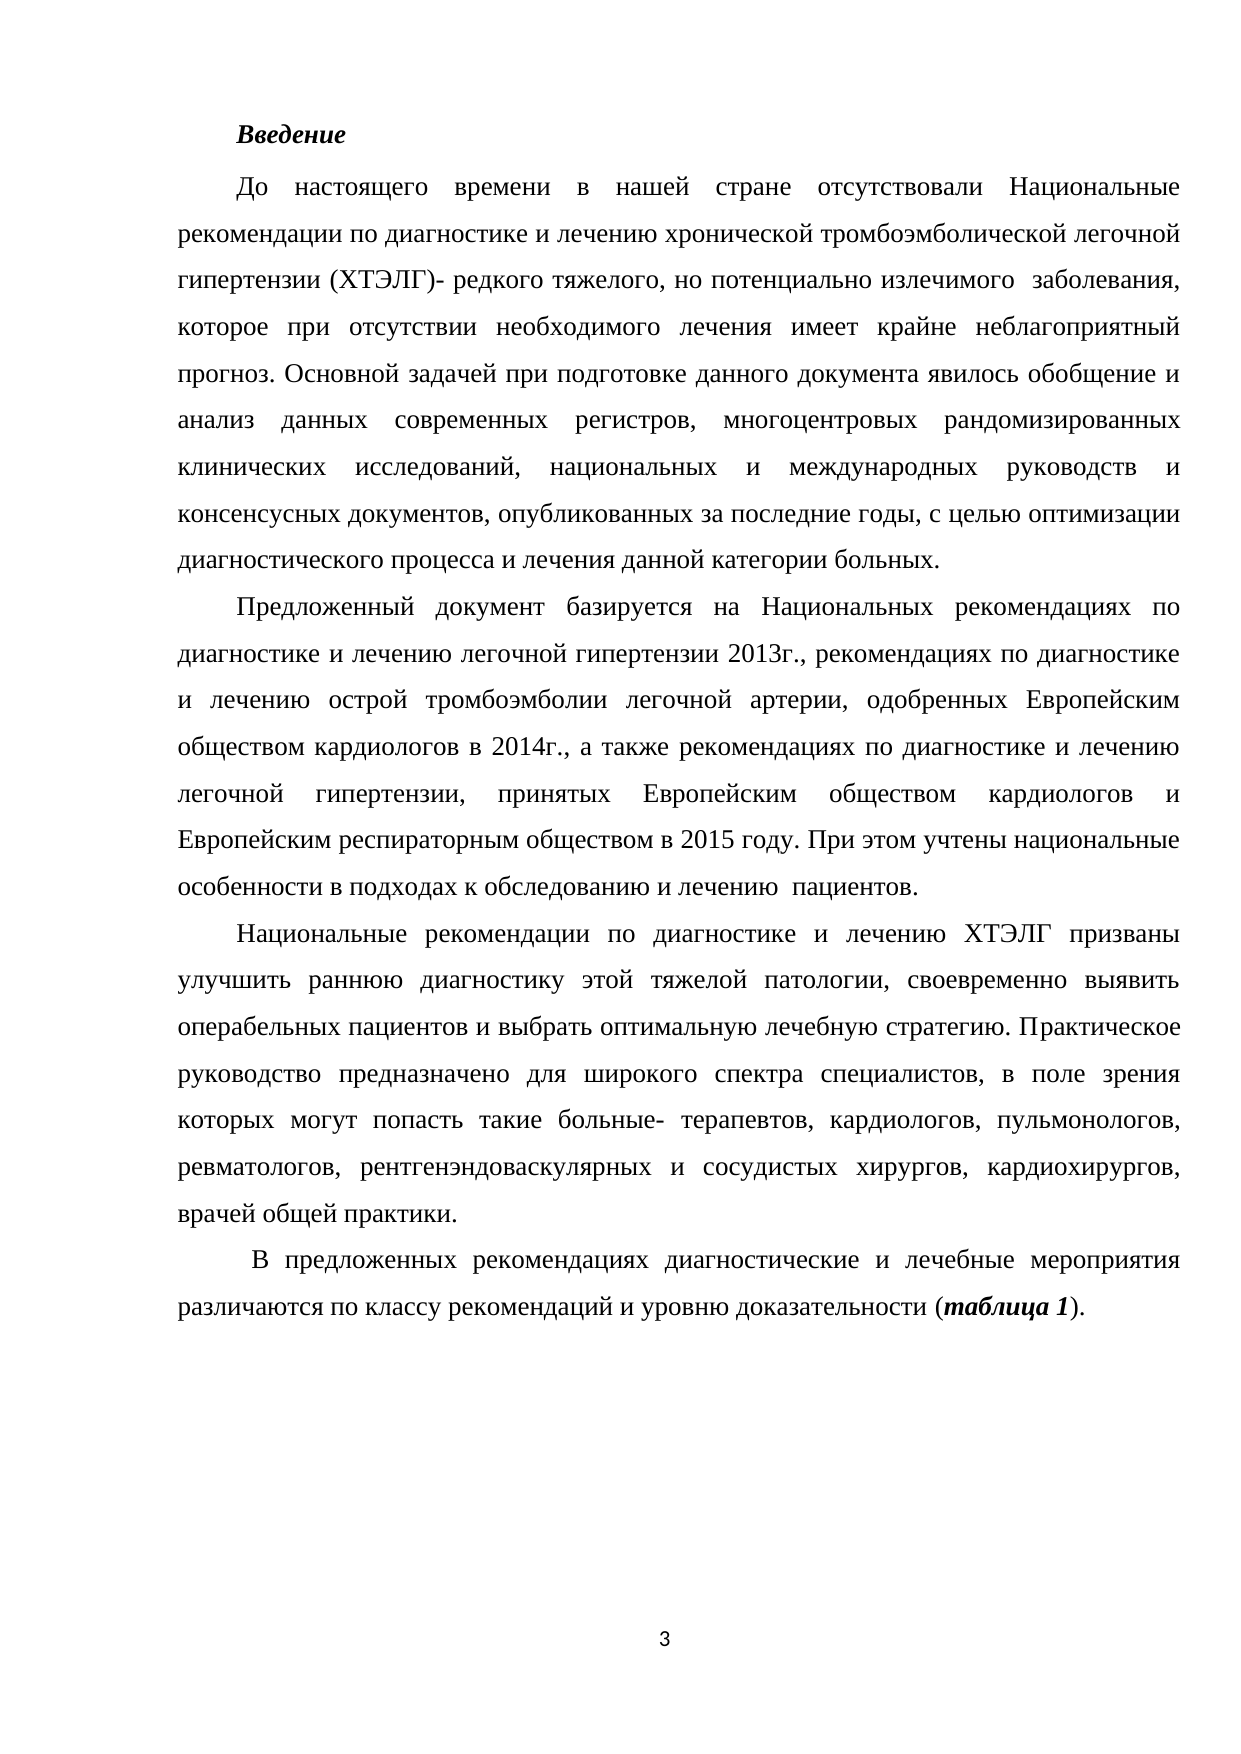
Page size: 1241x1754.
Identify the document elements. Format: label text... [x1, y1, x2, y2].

text В предложенных рекомендациях диагностические и лечебные мероприятия различаются по классу рекомендаций и уровню доказательности (таблица 1). [177, 1243, 1181, 1321]
text Национальные рекомендации по диагностике и лечению ХТЭЛГ призваны улучшить раннюю диагностику этой тяжелой патологии, своевременно выявить операбельных пациентов и выбрать оптимальную лечебную стратегию. Практическое руководство предназначено для широкого спектра специалистов, в поле зрения которых могут попасть такие больные- терапевтов, кардиологов, пульмонологов, ревматологов, рентгенэндоваскулярных и сосудистых хирургов, кардиохирургов, врачей общей практики. [177, 917, 1181, 1228]
text Введение [177, 118, 1181, 149]
text До настоящего времени в нашей стране отсутствовали Национальные рекомендации по диагностике и лечению хронической тромбоэмболической легочной гипертензии (ХТЭЛГ)- редкого тяжелого, но потенциально излечимого заболевания, которое при отсутствии необходимого лечения имеет крайне неблагоприятный прогноз. Основной задачей при подготовке данного документа явилось обобщение и анализ данных современных регистров, многоцентровых рандомизированных клинических исследований, национальных и международных руководств и консенсусных документов, опубликованных за последние годы, с целью оптимизации диагностического процесса и лечения данной категории больных. [177, 170, 1181, 574]
text Предложенный документ базируется на Национальных рекомендациях по диагностике и лечению легочной гипертензии 2013г., рекомендациях по диагностике и лечению острой тромбоэмболии легочной артерии, одобренных Европейским обществом кардиологов в 2014г., а также рекомендациях по диагностике и лечению легочной гипертензии, принятых Европейским обществом кардиологов и Европейским респираторным обществом в 2015 году. При этом учтены национальные особенности в подходах к обследованию и лечению пациентов. [177, 590, 1181, 901]
